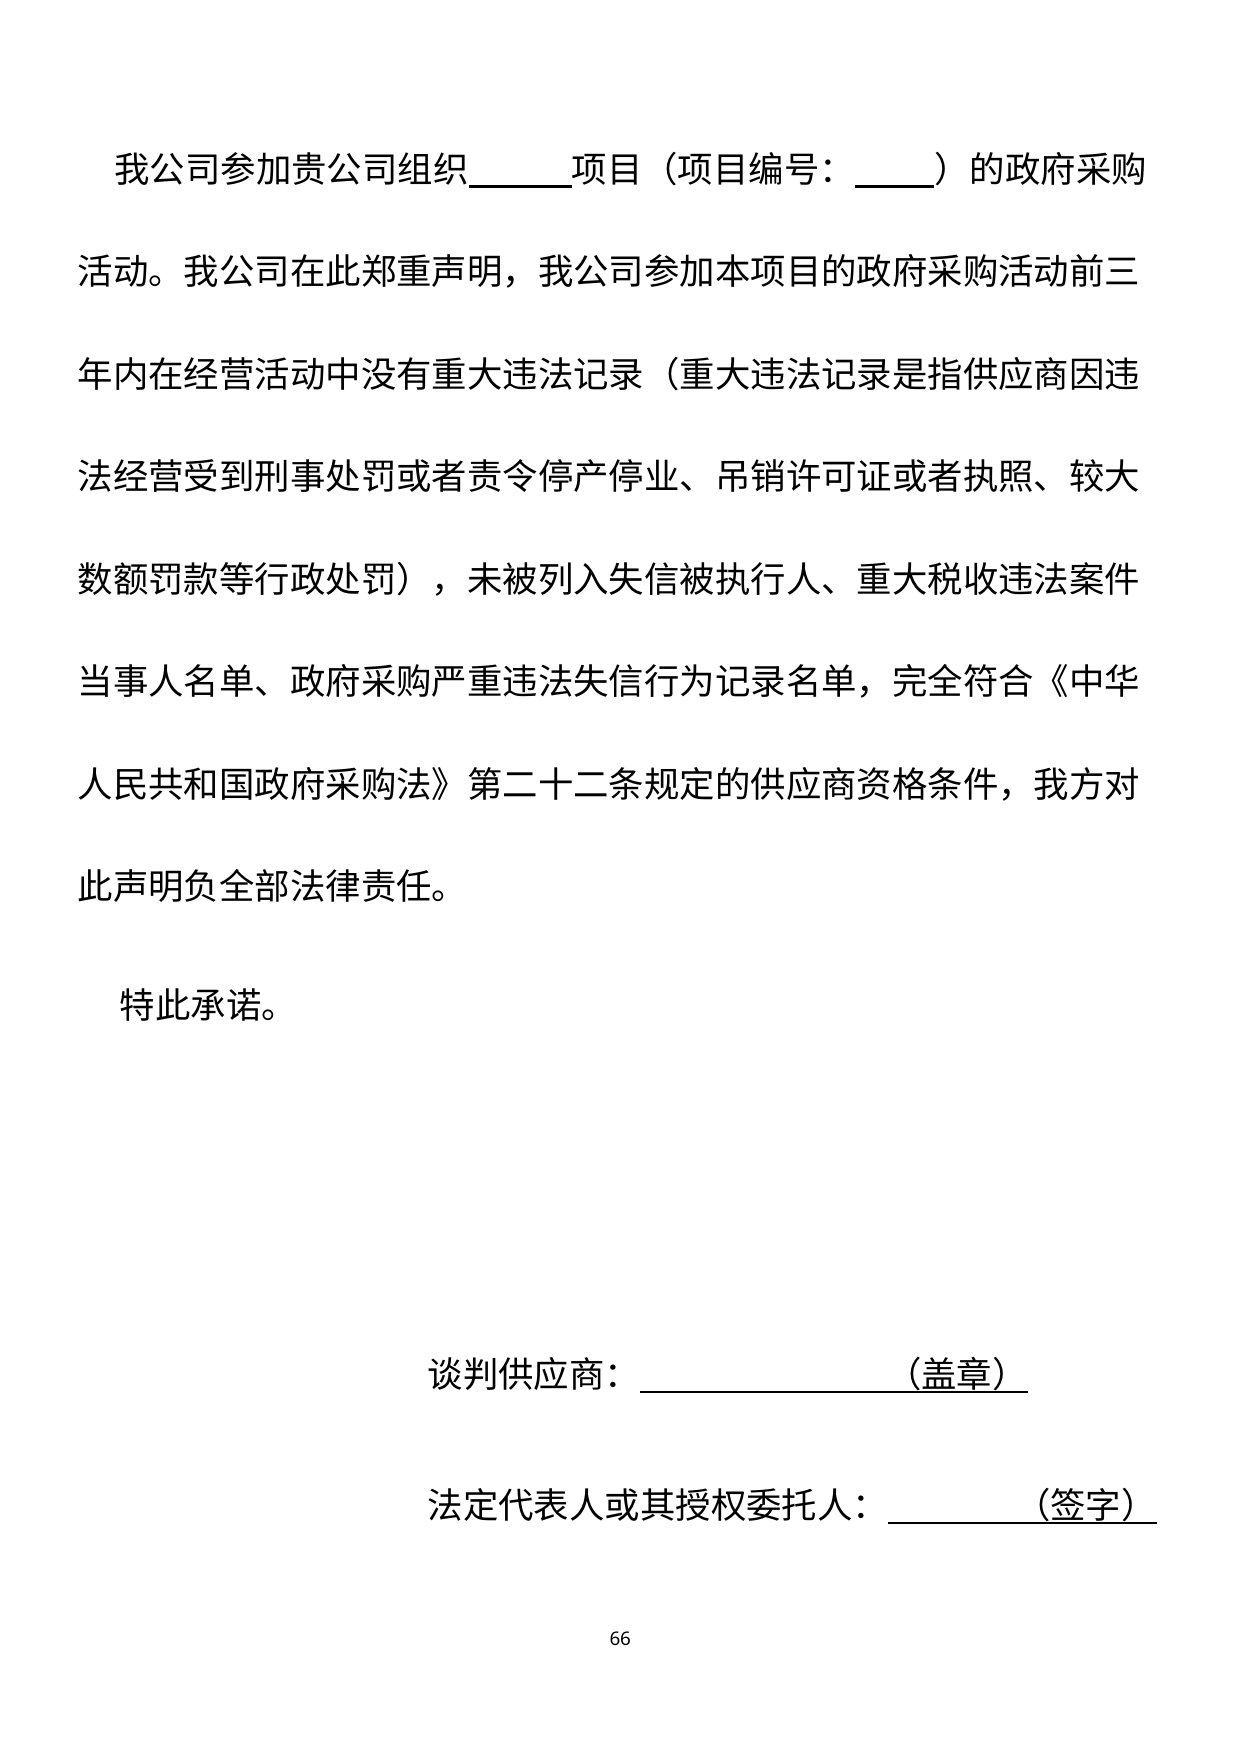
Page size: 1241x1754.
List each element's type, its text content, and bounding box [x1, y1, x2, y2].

text 我公司参加贵公司组织 项目（项目编号： ）的政府采购活动。我公司在此郑重声明，我公司参加本项目的政府采购活动前三年内在经营活动中没有重大违法记录（重大违法记录是指供应商因违法经营受到刑事处罚或者责令停产停业、吊销许可证或者执照、较大数额罚款等行政处罚），未被列入失信被执行人、重大税收违法案件当事人名单、政府采购严重违法失信行为记录名单，完全符合《中华人民共和国政府采购法》第二十二条规定的供应商资格条件，我方对此声明负全部法律责任。 [77, 141, 1163, 910]
text 法定代表人或其授权委托人： （签字） [77, 1471, 1163, 1536]
text 特此承诺。 [77, 977, 1163, 1029]
text 谈判供应商： （盖章） [77, 1340, 1163, 1405]
